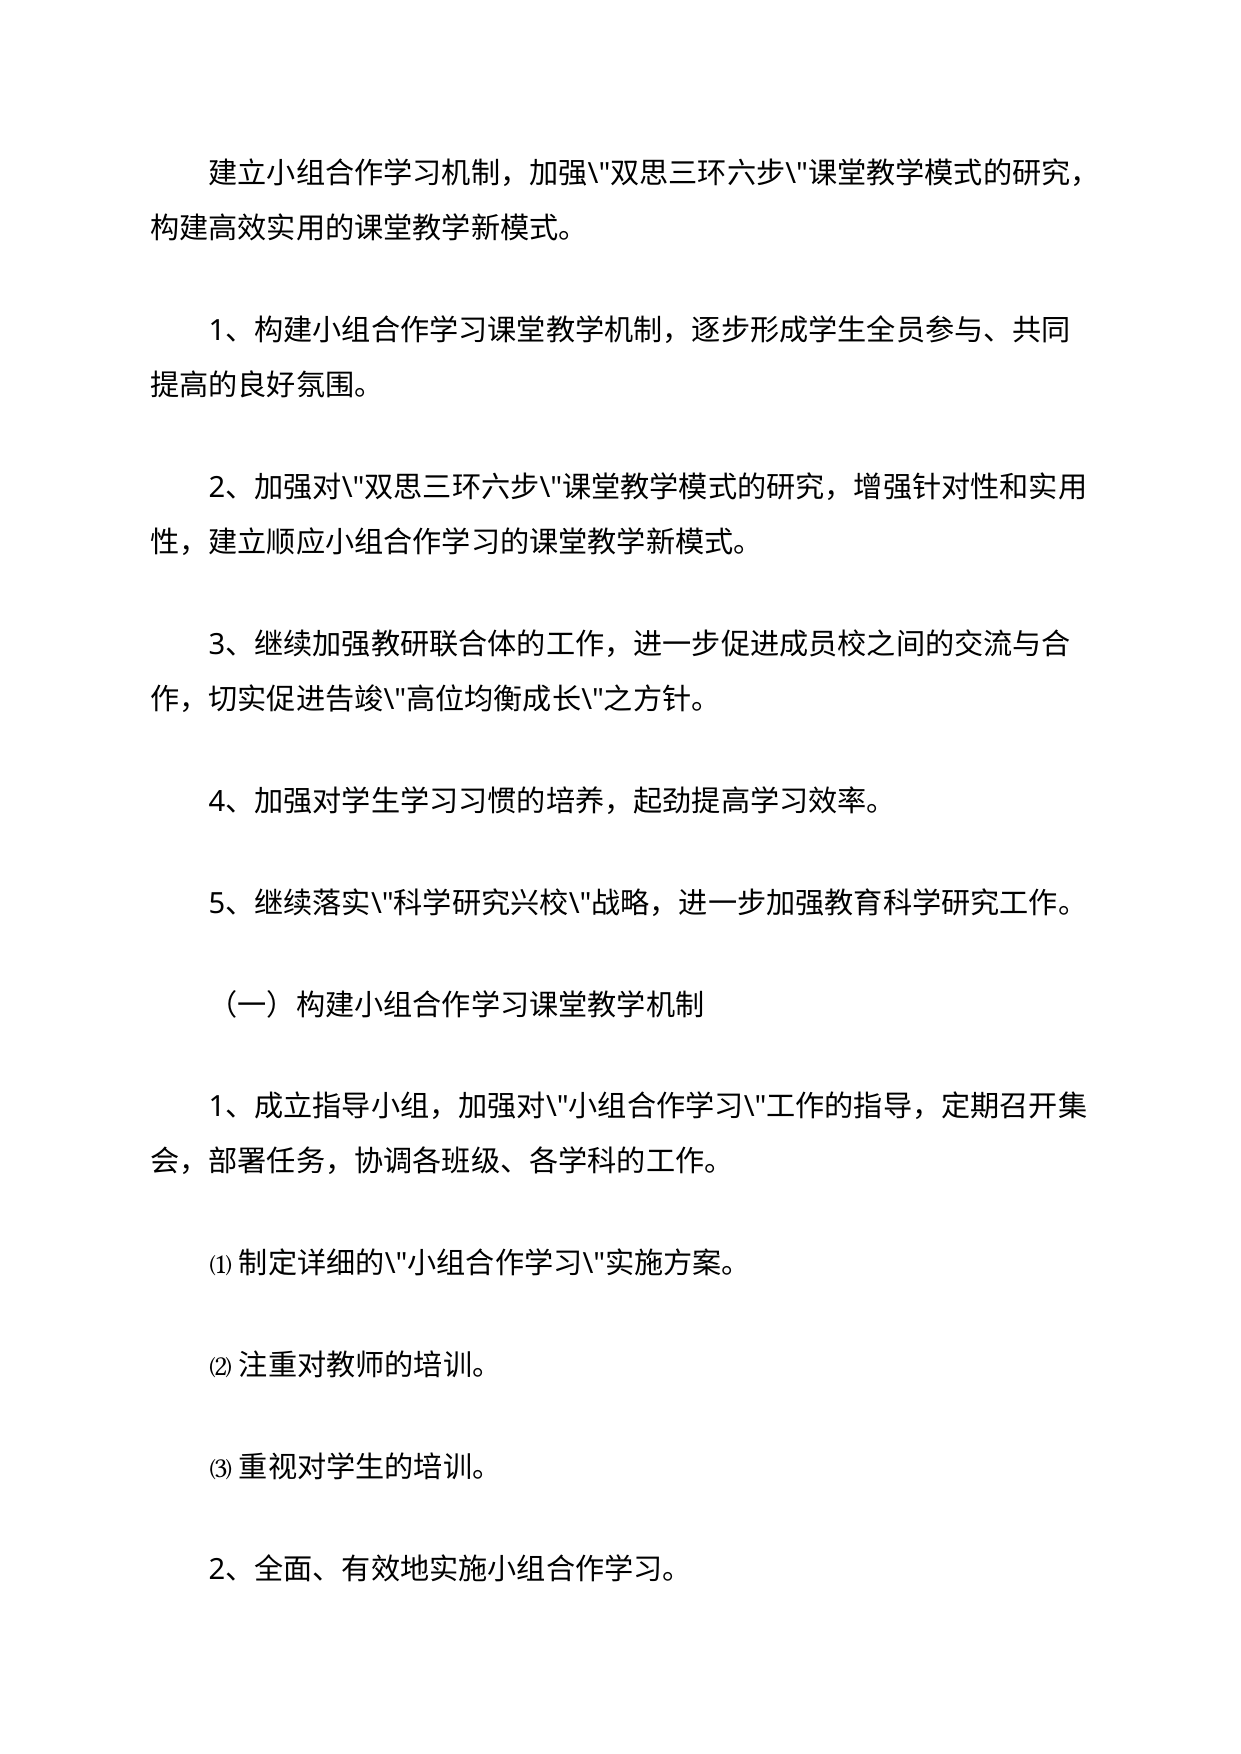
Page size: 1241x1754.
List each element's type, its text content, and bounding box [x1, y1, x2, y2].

text 5、继续落实\"科学研究兴校\"战略，进一步加强教育科学研究工作。 [150, 879, 1090, 922]
text 3、继续加强教研联合体的工作，进一步促进成员校之间的交流与合作，切实促进告竣\"高位均衡成长\"之方针。 [150, 620, 1090, 718]
text ⑶重视对学生的培训。 [150, 1444, 1090, 1486]
text 2、全面、有效地实施小组合作学习。 [150, 1546, 1090, 1588]
text ⑵注重对教师的培训。 [150, 1342, 1090, 1384]
text （一）构建小组合作学习课堂教学机制 [150, 981, 1090, 1023]
text 建立小组合作学习机制，加强\"双思三环六步\"课堂教学模式的研究，构建高效实用的课堂教学新模式。 [150, 150, 1090, 247]
text 2、加强对\"双思三环六步\"课堂教学模式的研究，增强针对性和实用性，建立顺应小组合作学习的课堂教学新模式。 [150, 463, 1090, 561]
text 4、加强对学生学习习惯的培养，起劲提高学习效率。 [150, 777, 1090, 820]
text 1、成立指导小组，加强对\"小组合作学习\"工作的指导，定期召开集会，部署任务，协调各班级、各学科的工作。 [150, 1083, 1090, 1180]
text ⑴制定详细的\"小组合作学习\"实施方案。 [150, 1240, 1090, 1282]
text 1、构建小组合作学习课堂教学机制，逐步形成学生全员参与、共同提高的良好氛围。 [150, 307, 1090, 404]
